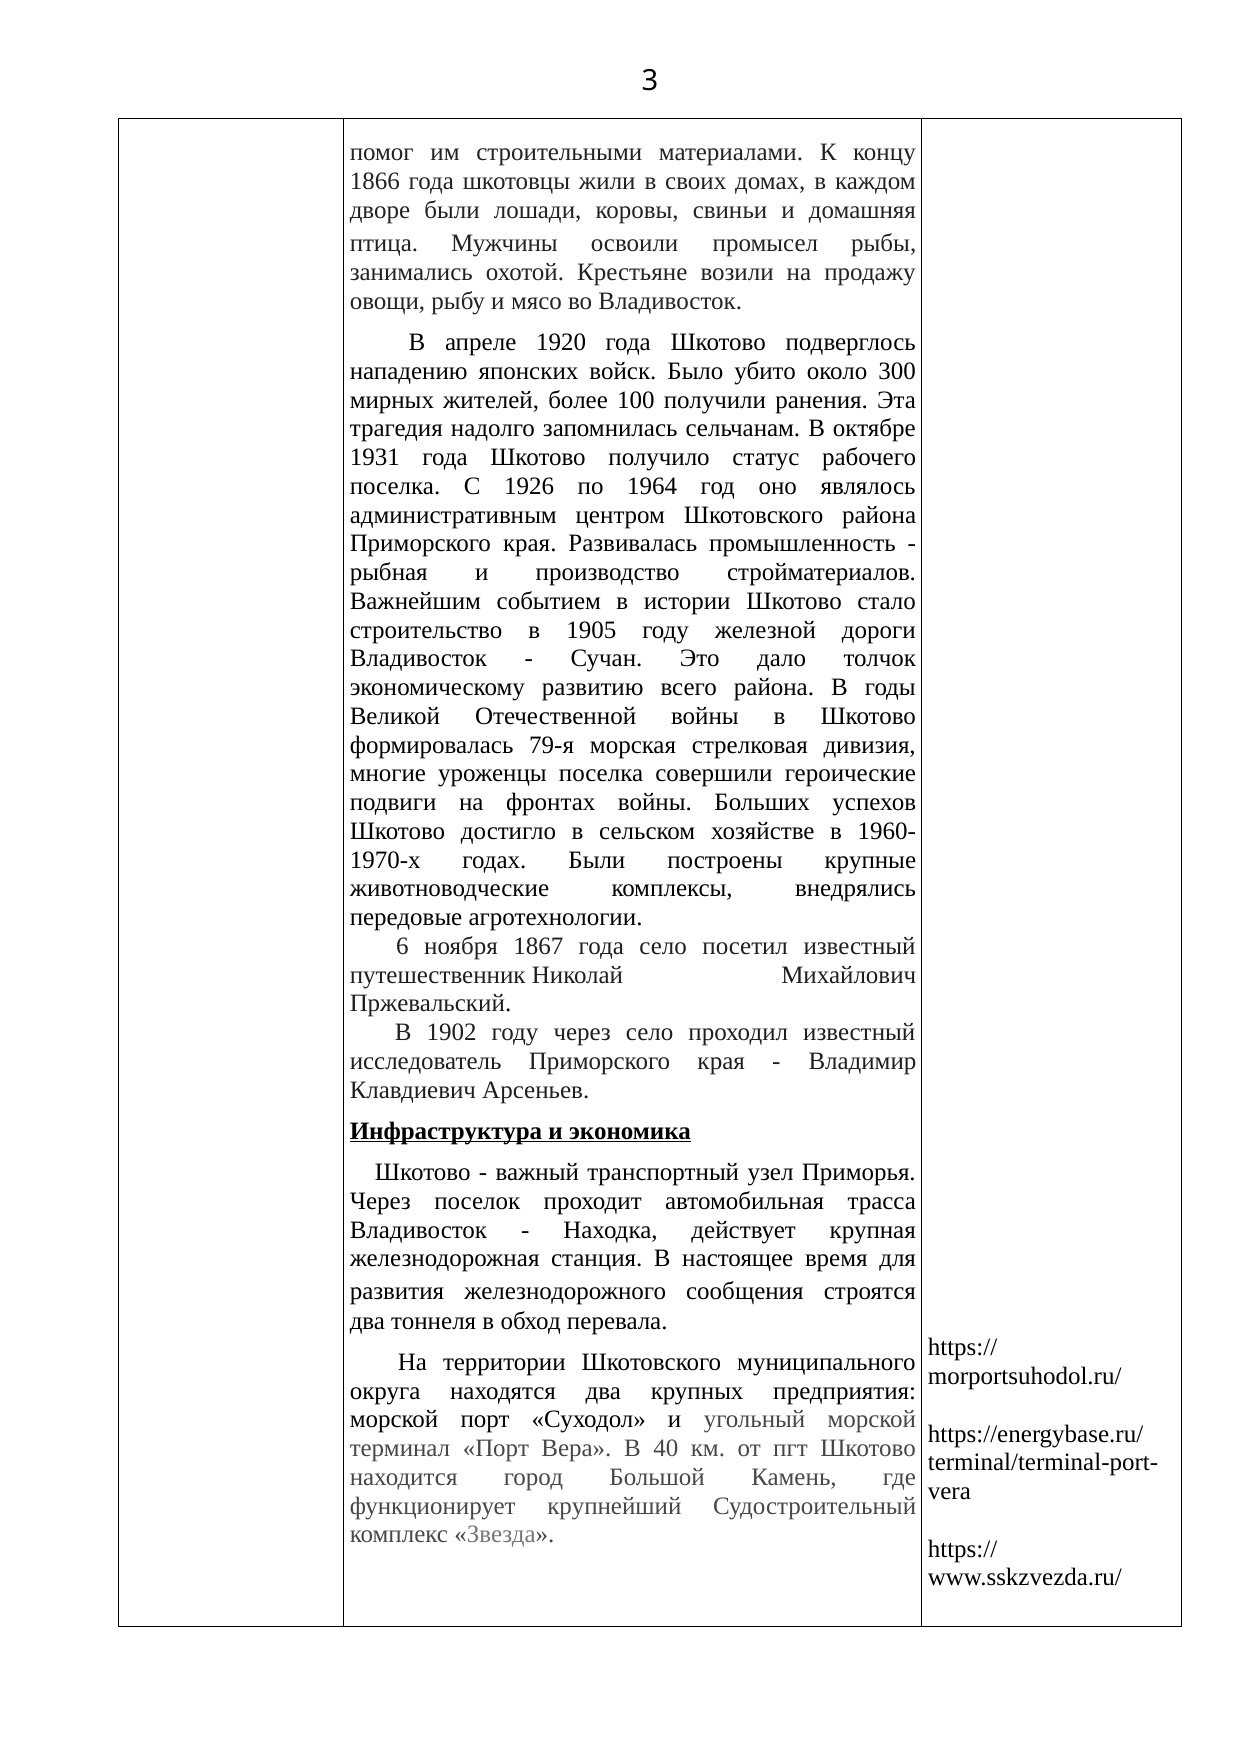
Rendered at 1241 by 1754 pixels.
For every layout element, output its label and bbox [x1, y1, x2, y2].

table_header [119, 119, 343, 1626]
table_header [344, 119, 921, 1626]
table_header [922, 119, 1181, 1626]
